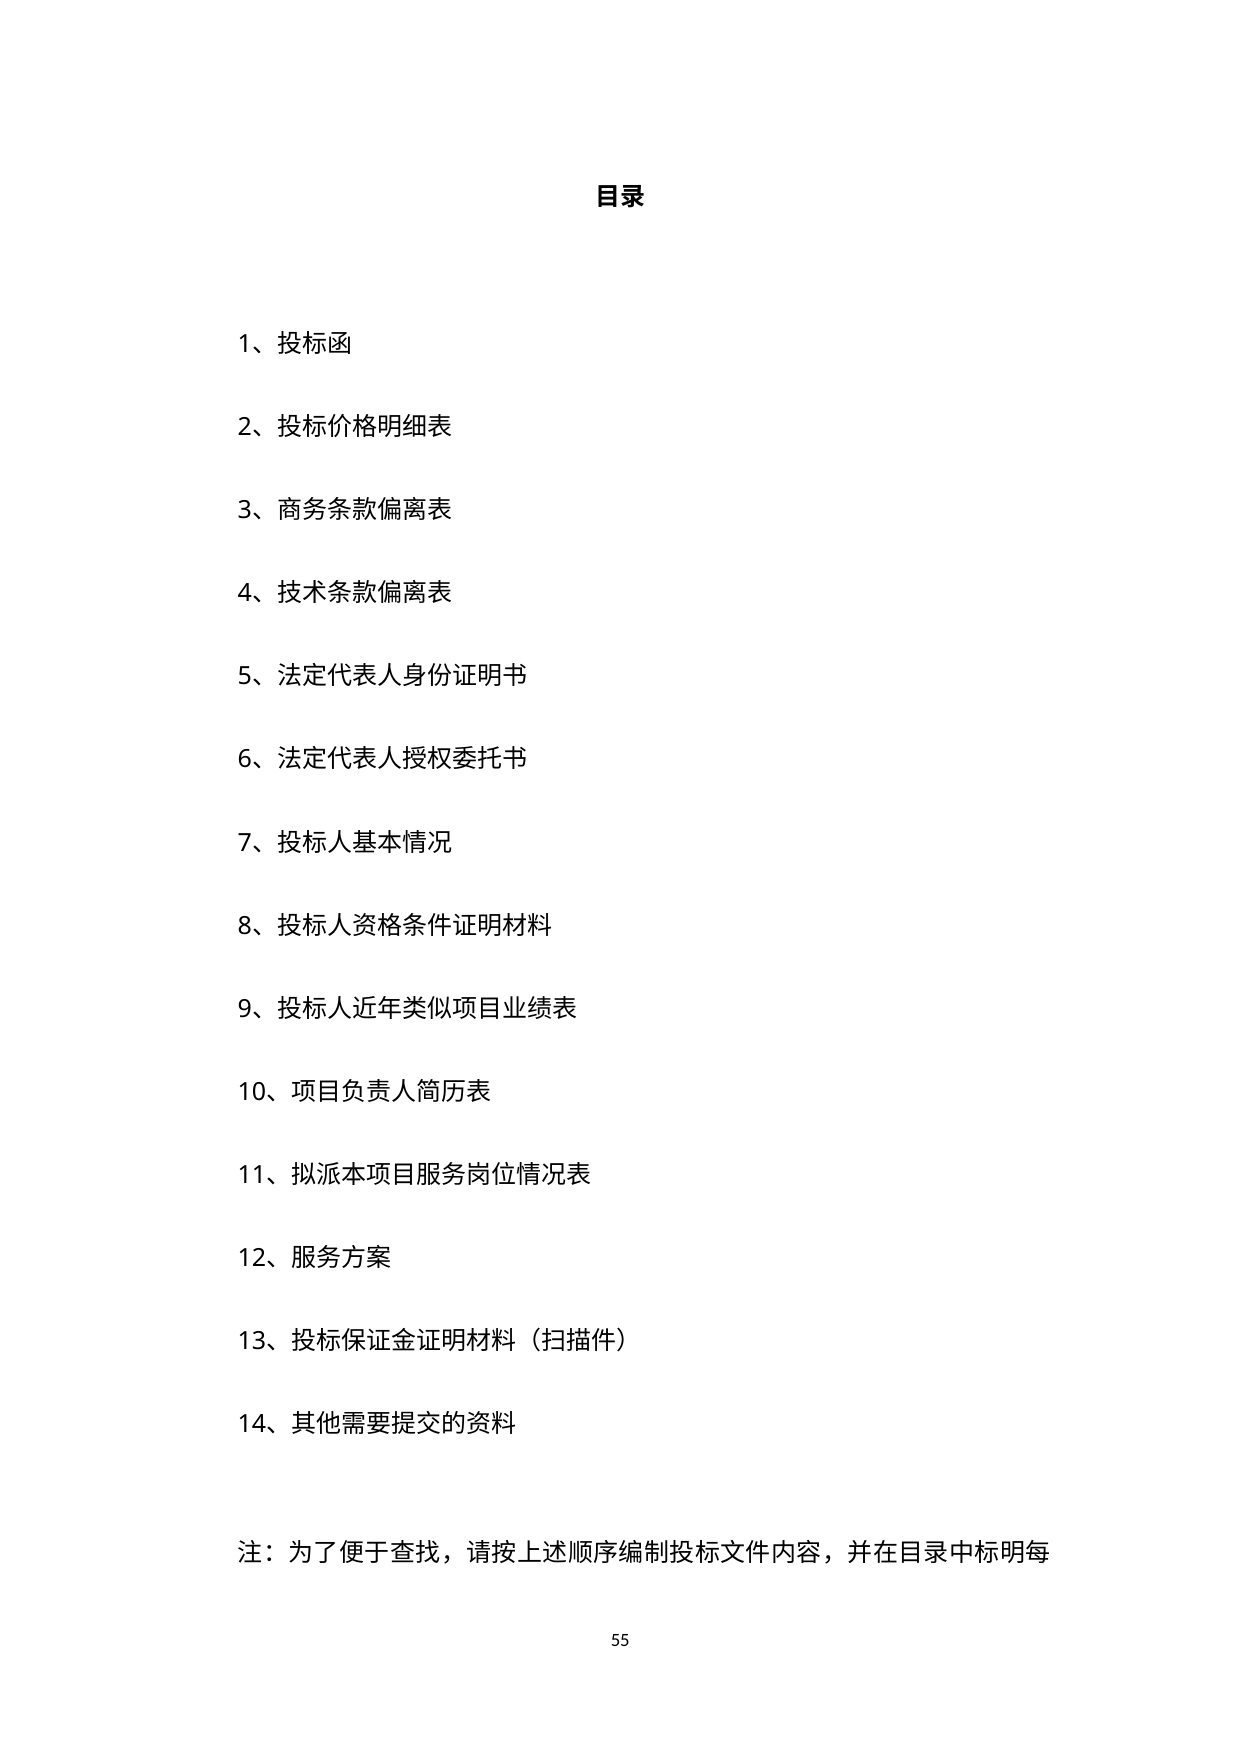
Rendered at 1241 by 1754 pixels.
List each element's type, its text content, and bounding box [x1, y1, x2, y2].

text 14、其他需要提交的资料 [187, 1389, 1053, 1454]
text 11、拟派本项目服务岗位情况表 [187, 1140, 1053, 1205]
text 4、技术条款偏离表 [187, 558, 1053, 623]
text 2、投标价格明细表 [187, 392, 1053, 457]
text 6、法定代表人授权委托书 [187, 724, 1053, 789]
text 7、投标人基本情况 [187, 808, 1053, 873]
text 1、投标函 [187, 309, 1053, 374]
text 目录 [187, 162, 1053, 227]
text 10、项目负责人简历表 [187, 1057, 1053, 1122]
text 12、服务方案 [187, 1223, 1053, 1288]
text 13、投标保证金证明材料（扫描件） [187, 1306, 1053, 1371]
text 3、商务条款偏离表 [187, 475, 1053, 540]
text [187, 1518, 1053, 1583]
text 8、投标人资格条件证明材料 [187, 891, 1053, 956]
text 9、投标人近年类似项目业绩表 [187, 974, 1053, 1039]
text 5、法定代表人身份证明书 [187, 641, 1053, 706]
